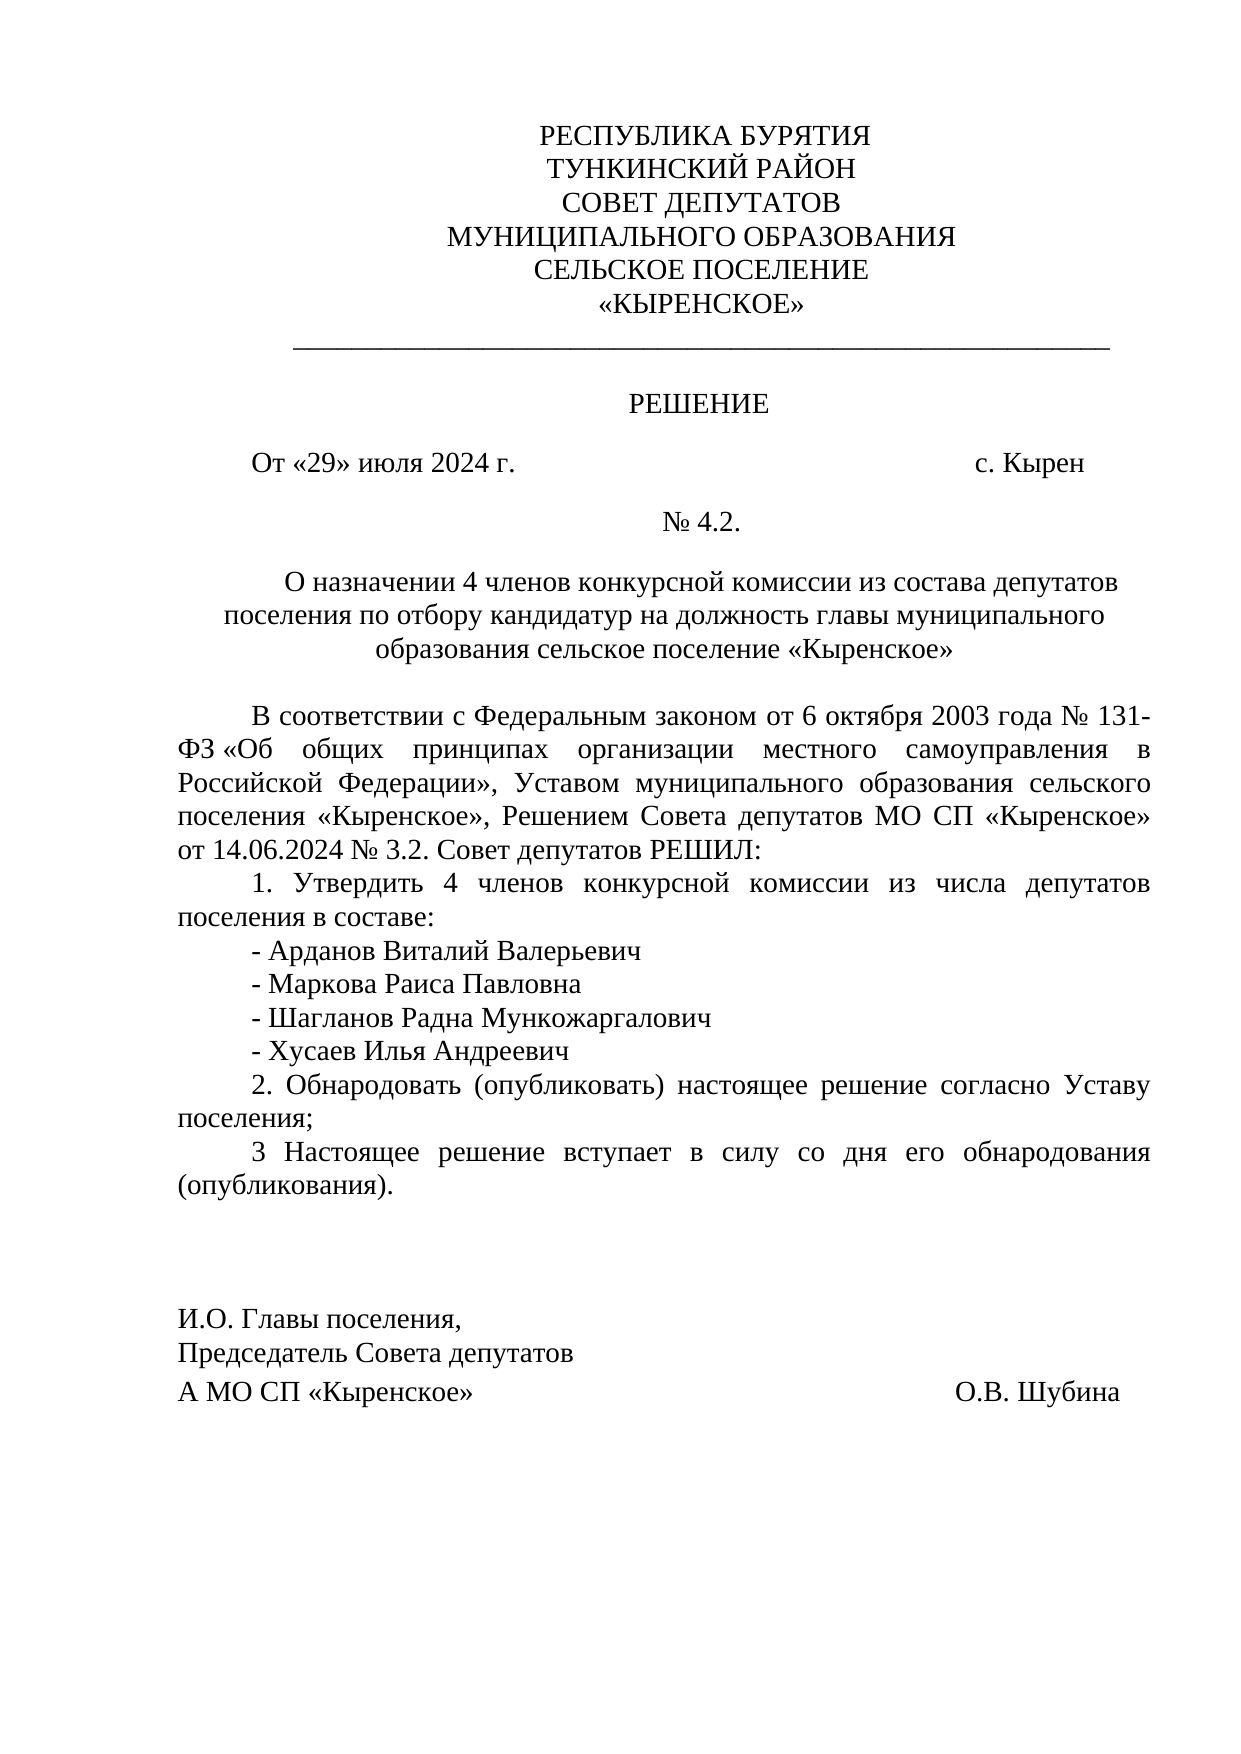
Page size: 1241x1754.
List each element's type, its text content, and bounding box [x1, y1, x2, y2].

text В соответствии с Федеральным законом от 6 октября 2003 года № 131-ФЗ «Об общих принципах организации местного самоуправления в Российской Федерации», Уставом муниципального образования сельского поселения «Кыренское», Решением Совета депутатов МО СП «Кыренское» от 14.06.2024 № 3.2. Совет депутатов РЕШИЛ: [177, 698, 1152, 866]
text СОВЕТ ДЕПУТАТОВ [177, 185, 1152, 219]
text ТУНКИНСКИЙ РАЙОН [177, 152, 1152, 185]
text № 4.2. [177, 504, 1152, 538]
text 2. Обнародовать (опубликовать) настоящее решение согласно Уставу поселения; [177, 1067, 1152, 1134]
text - Хусаев Илья Андреевич [177, 1033, 1152, 1067]
text - Арданов Виталий Валерьевич [177, 933, 1152, 966]
text МУНИЦИПАЛЬНОГО ОБРАЗОВАНИЯ [177, 219, 1152, 252]
text - Шагланов Радна Мункожаргалович [177, 1000, 1152, 1033]
text РЕШЕНИЕ [177, 386, 1147, 420]
text ﻿ РЕСПУБЛИКА БУРЯТИЯ [177, 118, 1152, 152]
text «КЫРЕНСКОЕ» [177, 286, 1152, 319]
text ________________________________________________________ [177, 319, 1152, 353]
text И.О. Главы поселения, [177, 1302, 1152, 1335]
text О назначении 4 членов конкурсной комиссии из состава депутатов поселения по отбору кандидатур на должность главы муниципального образования сельское поселение «Кыренское» [177, 564, 1152, 664]
text От «29» июля 2024 г. с. Кырен [177, 445, 1152, 478]
text - Маркова Раиса Павловна [177, 966, 1152, 1000]
text А МО СП «Кыренское» О.В. Шубина [177, 1374, 1152, 1407]
text 3 Настоящее решение вступает в силу со дня его обнародования (опубликования). [177, 1134, 1152, 1201]
text СЕЛЬСКОЕ ПОСЕЛЕНИЕ [177, 252, 1152, 286]
text 1. Утвердить 4 членов конкурсной комиссии из числа депутатов поселения в составе: [177, 866, 1152, 933]
text Председатель Совета депутатов [177, 1335, 1152, 1369]
